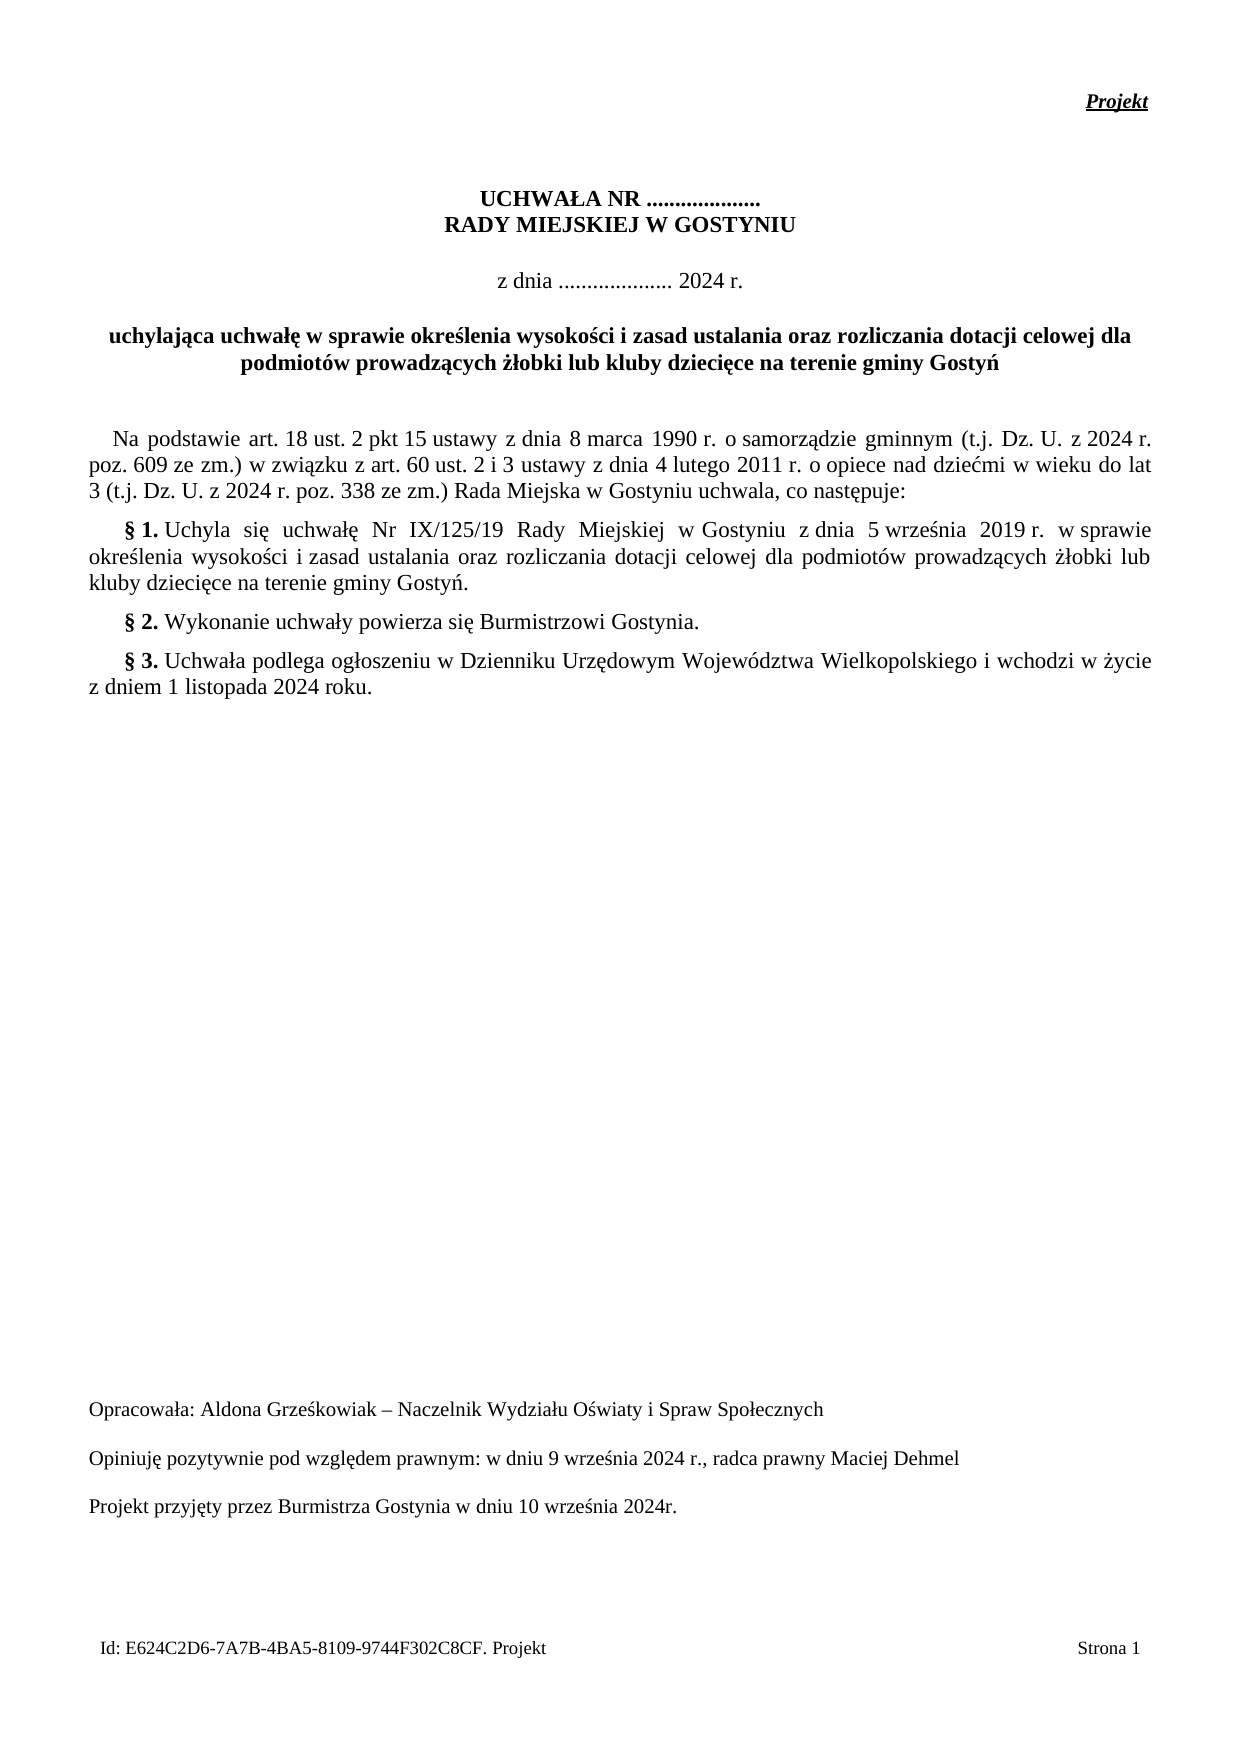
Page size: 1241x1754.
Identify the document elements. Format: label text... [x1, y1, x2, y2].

text uchylająca uchwałę w sprawie określenia wysokości i zasad ustalania oraz rozliczania dotacji celowej dla podmiotów prowadzących żłobki lub kluby dziecięce na terenie gminy Gostyń [88, 322, 1152, 375]
text § 3. Uchwała podlega ogłoszeniu w Dzienniku Urzędowym Województwa Wielkopolskiego i wchodzi w życie z dniem 1 listopada 2024 roku. [88, 647, 1152, 699]
text Uchwała Nr .................... Rady Miejskiej w Gostyniu [88, 185, 1152, 237]
text § 2. Wykonanie uchwały powierza się Burmistrzowi Gostynia. [88, 608, 1152, 634]
text Na podstawie art. 18 ust. 2 pkt 15 ustawy z dnia 8 marca 1990 r. o samorządzie gminnym (t.j. Dz. U. z 2024 r. poz. 609 ze zm.) w związku z art. 60 ust. 2 i 3 ustawy z dnia 4 lutego 2011 r. o opiece nad dziećmi w wieku do lat 3 (t.j. Dz. U. z 2024 r. poz. 338 ze zm.) Rada Miejska w Gostyniu uchwala, co następuje: [88, 425, 1152, 504]
text Opiniuję pozytywnie pod względem prawnym: w dniu 9 września 2024 r., radca prawny Maciej Dehmel [88, 1445, 1152, 1469]
text Projekt przyjęty przez Burmistrza Gostynia w dniu 10 września 2024r. [88, 1493, 1152, 1518]
text z dnia .................... 2024 r. [88, 267, 1152, 293]
text Opracowała: Aldona Grześkowiak – Naczelnik Wydziału Oświaty i Spraw Społecznych [88, 1397, 1152, 1421]
text Projekt [679, 88, 1152, 113]
text § 1. Uchyla się uchwałę Nr IX/125/19 Rady Miejskiej w Gostyniu z dnia 5 września 2019 r. w sprawie określenia wysokości i zasad ustalania oraz rozliczania dotacji celowej dla podmiotów prowadzących żłobki lub kluby dziecięce na terenie gminy Gostyń. [88, 516, 1152, 596]
